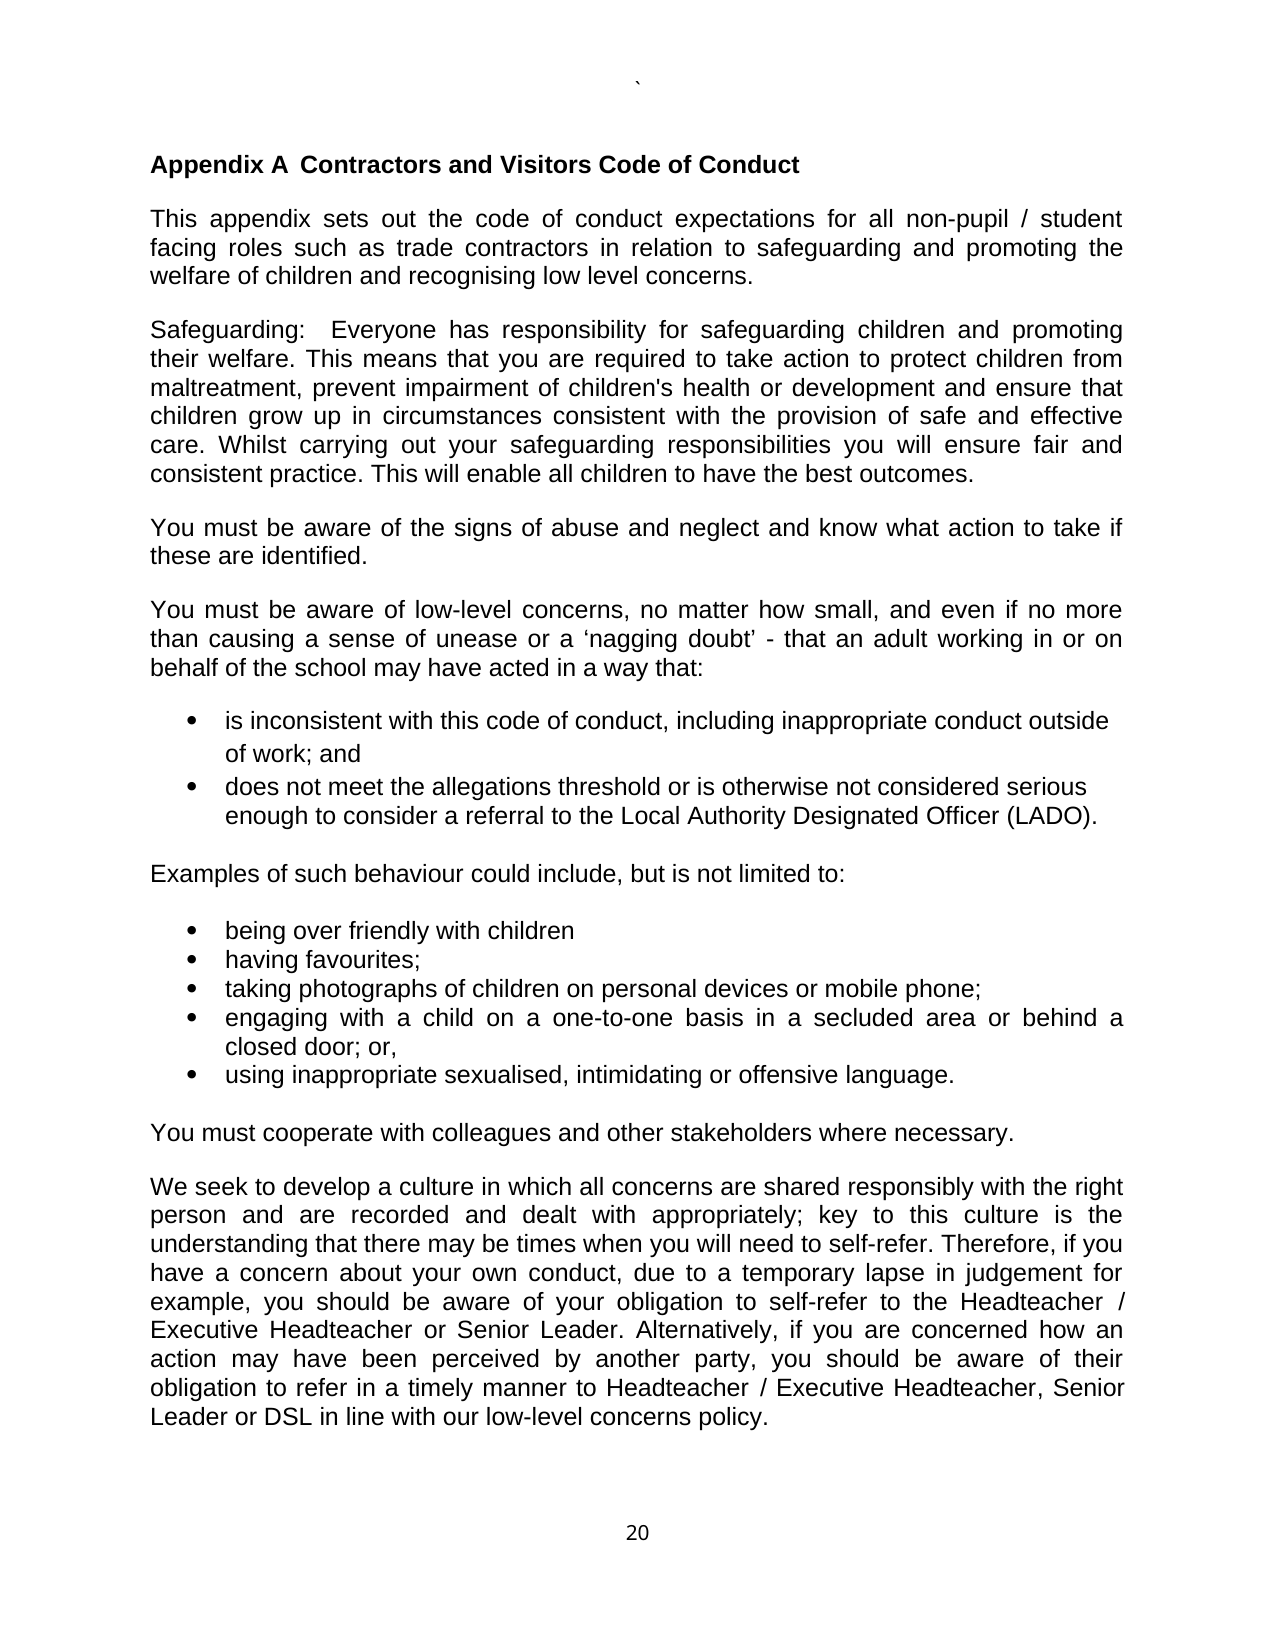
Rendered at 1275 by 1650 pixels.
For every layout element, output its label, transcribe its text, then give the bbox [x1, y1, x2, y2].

list being over friendly with children [187, 916, 1125, 945]
subtitle Safeguarding: Everyone has responsibility for safeguarding children and promoting their welfare. This means that you are required to take action to protect children from maltreatment, prevent impairment of children's health or development and ensure that children grow up in circumstances consistent with the provision of safe and effective care. Whilst carrying out your safeguarding responsibilities you will ensure fair and consistent practice. This will enable all children to have the best outcomes. [150, 315, 1125, 487]
subtitle You must cooperate with colleagues and other stakeholders where necessary. [150, 1118, 1125, 1147]
subtitle We seek to develop a culture in which all concerns are shared responsibly with the right person and are recorded and dealt with appropriately; key to this culture is the understanding that there may be times when you will need to self-refer. Therefore, if you have a concern about your own conduct, due to a temporary lapse in judgement for example, you should be aware of your obligation to self-refer to the Headteacher / Executive Headteacher or Senior Leader. Alternatively, if you are concerned how an action may have been perceived by another party, you should be aware of their obligation to refer in a timely manner to Headteacher / Executive Headteacher, Senior Leader or DSL in line with our low-level concerns policy. [150, 1172, 1125, 1431]
text Examples of such behaviour could include, but is not limited to: [150, 859, 1125, 887]
subtitle You must be aware of low-level concerns, no matter how small, and even if no more than causing a sense of unease or a ‘nagging doubt’ - that an adult working in or on behalf of the school may have acted in a way that: [150, 595, 1125, 681]
list does not meet the allegations threshold or is otherwise not considered serious enough to consider a referral to the Local Authority Designated Officer (LADO). [187, 772, 1125, 830]
subtitle You must be aware of the signs of abuse and neglect and know what action to take if these are identified. [150, 512, 1125, 570]
subtitle Appendix A Contractors and Visitors Code of Conduct [150, 150, 1125, 179]
list engaging with a child on a one-to-one basis in a secluded area or behind a closed door; or, [187, 1003, 1125, 1060]
list taking photographs of children on personal devices or mobile phone; [187, 974, 1125, 1003]
list using inappropriate sexualised, intimidating or offensive language. [187, 1060, 1125, 1089]
subtitle This appendix sets out the code of conduct expectations for all non-pupil / student facing roles such as trade contractors in relation to safeguarding and promoting the welfare of children and recognising low level concerns. [150, 204, 1125, 290]
list having favourites; [187, 945, 1125, 974]
list is inconsistent with this code of conduct, including inappropriate conduct outside of work; and [187, 706, 1125, 768]
